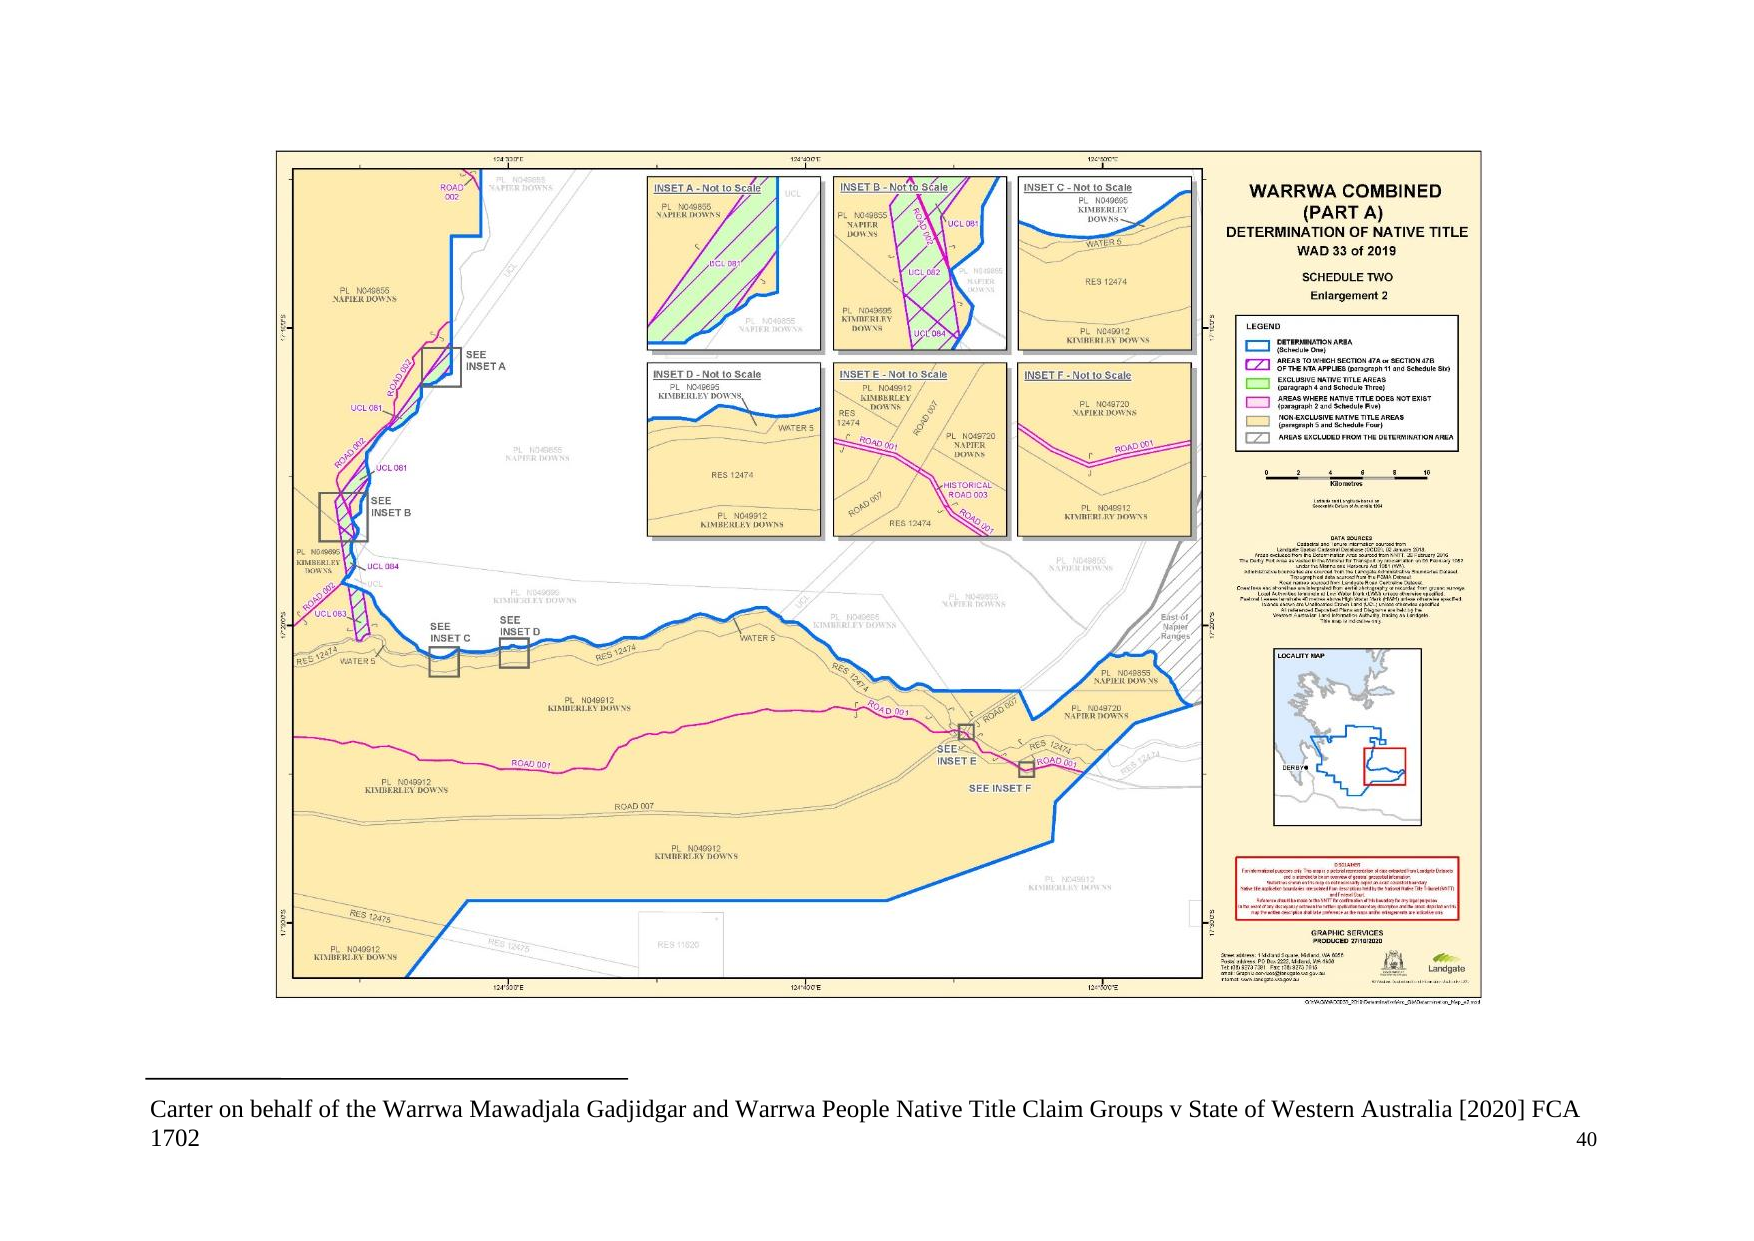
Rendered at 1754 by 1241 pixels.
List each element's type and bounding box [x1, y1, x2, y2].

picture [271, 150, 1483, 1007]
